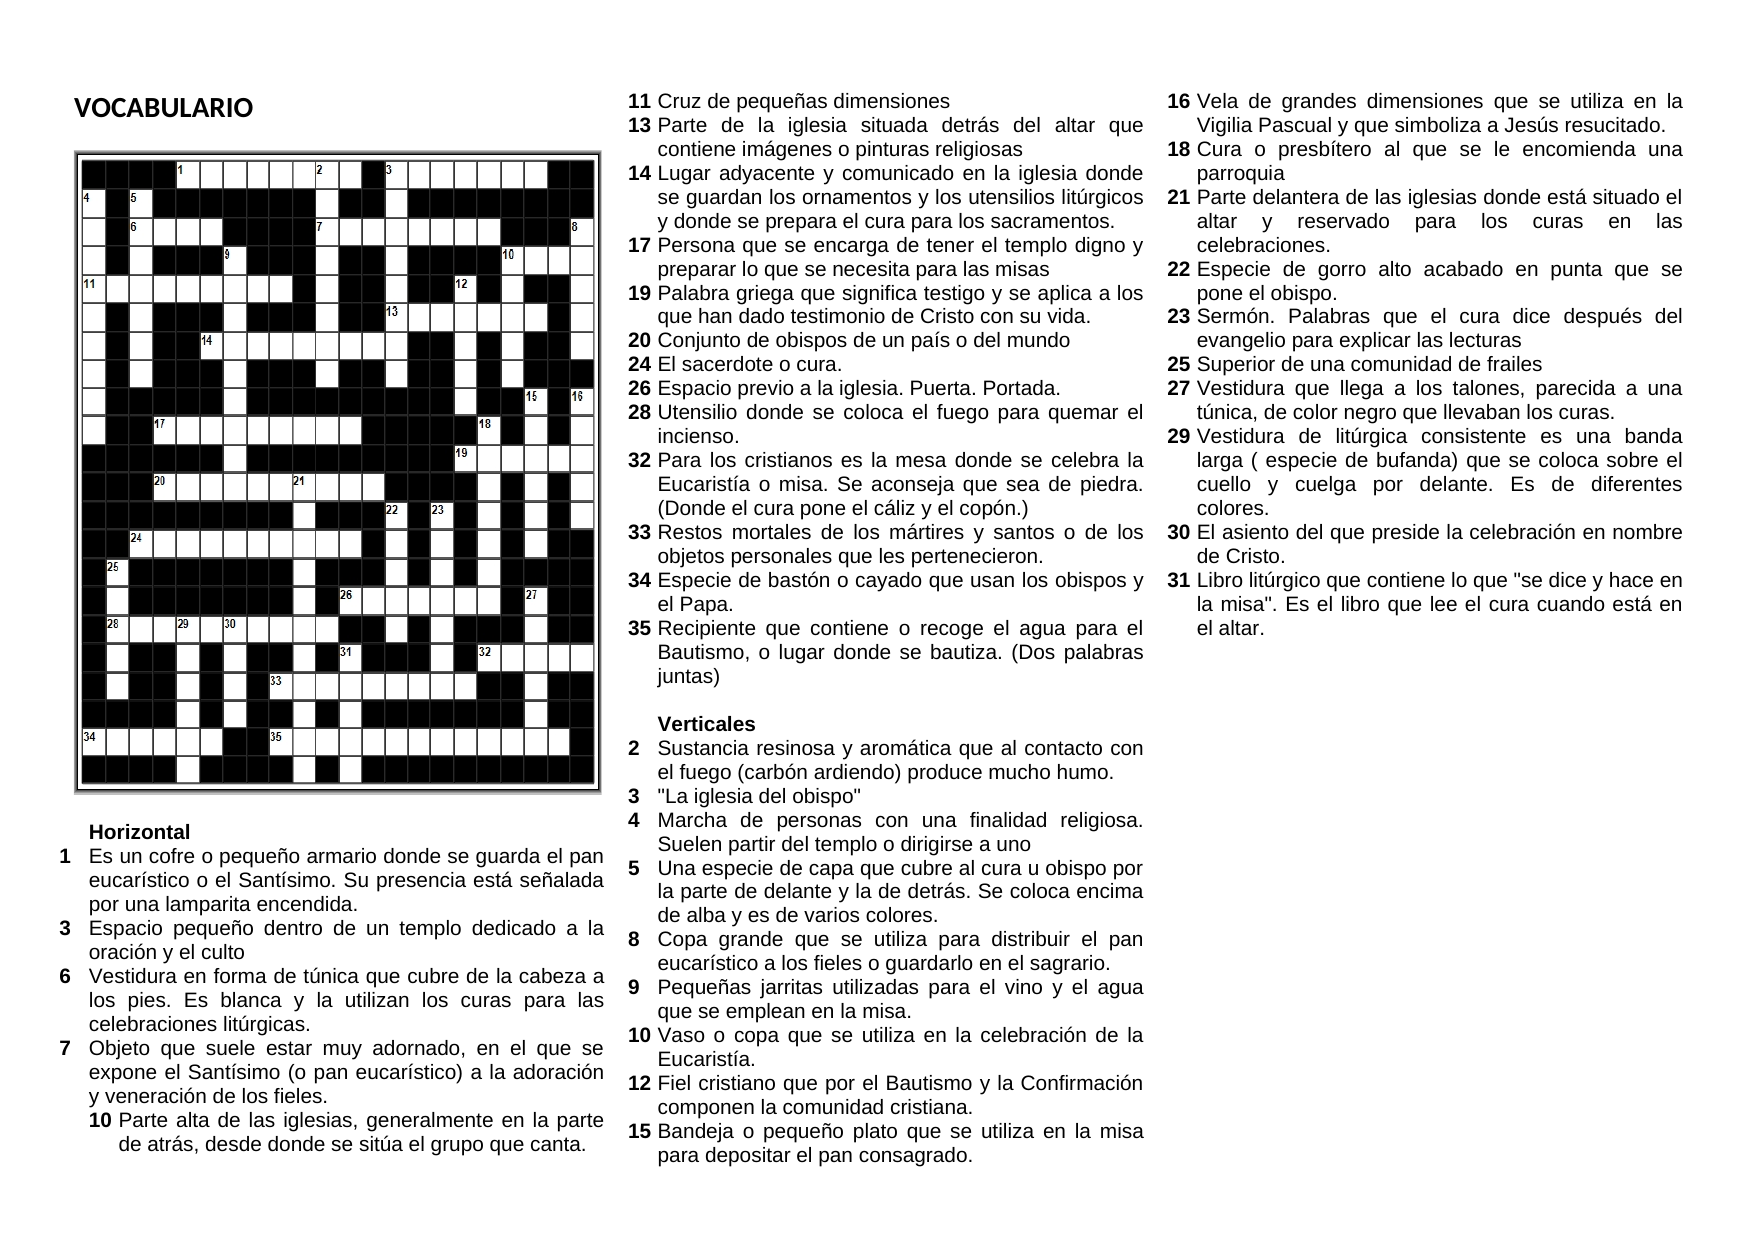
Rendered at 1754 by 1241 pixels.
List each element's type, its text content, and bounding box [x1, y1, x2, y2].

text 9 Pequeñas jarritas utilizadas para el vino y el agua que se emplean en la misa. [628, 975, 1144, 1023]
text 18 Cura o presbítero al que se le encomienda una parroquia [1167, 137, 1683, 184]
text 11 Cruz de pequeñas dimensiones [628, 89, 1144, 113]
text 27 Vestidura que llega a los talones, parecida a una túnica, de color negro que llevaban los curas. [1167, 376, 1683, 424]
text 20 Conjunto de obispos de un país o del mundo [628, 328, 1144, 352]
text 3 "La iglesia del obispo" [628, 783, 1144, 807]
text 8 Copa grande que se utiliza para distribuir el pan eucarístico a los fieles o guardarlo en el sagrario. [628, 927, 1144, 975]
text 1 Es un cofre o pequeño armario donde se guarda el pan eucarístico o el Santísimo. Su presencia está señalada por una lamparita encendida. [59, 844, 605, 916]
text VOCABULARIO [74, 89, 605, 124]
text 21 Parte delantera de las iglesias donde está situado el altar y reservado para los curas en las celebraciones. [1167, 184, 1683, 256]
text 25 Superior de una comunidad de frailes [1167, 352, 1683, 376]
text 19 Palabra griega que significa testigo y se aplica a los que han dado testimonio de Cristo con su vida. [628, 280, 1144, 328]
text 26 Espacio previo a la iglesia. Puerta. Portada. [628, 376, 1144, 400]
text 17 Persona que se encarga de tener el templo digno y preparar lo que se necesita para las misas [628, 232, 1144, 280]
text 31 Libro litúrgico que contiene lo que "se dice y hace en la misa". Es el libro que lee el cura cuando está en el altar. [1167, 568, 1683, 640]
text 12 Fiel cristiano que por el Bautismo y la Confirmación componen la comunidad cristiana. [628, 1071, 1144, 1119]
text 4 Marcha de personas con una finalidad religiosa. Suelen partir del templo o dirigirse a uno [628, 807, 1144, 855]
text 33 Restos mortales de los mártires y santos o de los objetos personales que les pertenecieron. [628, 520, 1144, 568]
text 2 Sustancia resinosa y aromática que al contacto con el fuego (carbón ardiendo) produce mucho humo. [628, 736, 1144, 783]
text 15 Bandeja o pequeño plato que se utiliza en la misa para depositar el pan consagrado. [628, 1119, 1144, 1167]
text 16 Vela de grandes dimensiones que se utiliza en la Vigilia Pascual y que simboliza a Jesús resucitado. [1167, 89, 1683, 137]
text Horizontal [89, 820, 605, 844]
text 5 Una especie de capa que cubre al cura u obispo por la parte de delante y la de detrás. Se coloca encima de alba y es de varios colores. [628, 855, 1144, 927]
text 3 Espacio pequeño dentro de un templo dedicado a la oración y el culto [59, 916, 605, 964]
text 14 Lugar adyacente y comunicado en la iglesia donde se guardan los ornamentos y los utensilios litúrgicos y donde se prepara el cura para los sacramentos. [628, 161, 1144, 232]
text 28 Utensilio donde se coloca el fuego para quemar el incienso. [628, 400, 1144, 448]
text 10 Parte alta de las iglesias, generalmente en la parte de atrás, desde donde se sitúa el grupo que canta. [89, 1107, 605, 1155]
text 24 El sacerdote o cura. [628, 352, 1144, 376]
text 10 Vaso o copa que se utiliza en la celebración de la Eucaristía. [628, 1023, 1144, 1071]
text 30 El asiento del que preside la celebración en nombre de Cristo. [1167, 520, 1683, 568]
text 7 Objeto que suele estar muy adornado, en el que se expone el Santísimo (o pan eucarístico) a la adoración y veneración de los fieles. [59, 1036, 605, 1107]
text 23 Sermón. Palabras que el cura dice después del evangelio para explicar las lecturas [1167, 304, 1683, 352]
text 35 Recipiente que contiene o recoge el agua para el Bautismo, o lugar donde se bautiza. (Dos palabras juntas) [628, 616, 1144, 688]
text 13 Parte de la iglesia situada detrás del altar que contiene imágenes o pinturas religiosas [628, 113, 1144, 161]
text 22 Especie de gorro alto acabado en punta que se pone el obispo. [1167, 256, 1683, 304]
text 29 Vestidura de litúrgica consistente es una banda larga ( especie de bufanda) que se coloca sobre el cuello y cuelga por delante. Es de diferentes colores. [1167, 424, 1683, 520]
text 32 Para los cristianos es la mesa donde se celebra la Eucaristía o misa. Se aconseja que sea de piedra. (Donde el cura pone el cáliz y el copón.) [628, 448, 1144, 520]
picture [73, 150, 602, 795]
text 6 Vestidura en forma de túnica que cubre de la cabeza a los pies. Es blanca y la utilizan los curas para las celebraciones litúrgicas. [59, 964, 605, 1036]
text Verticales [628, 712, 1144, 736]
text 34 Especie de bastón o cayado que usan los obispos y el Papa. [628, 568, 1144, 616]
